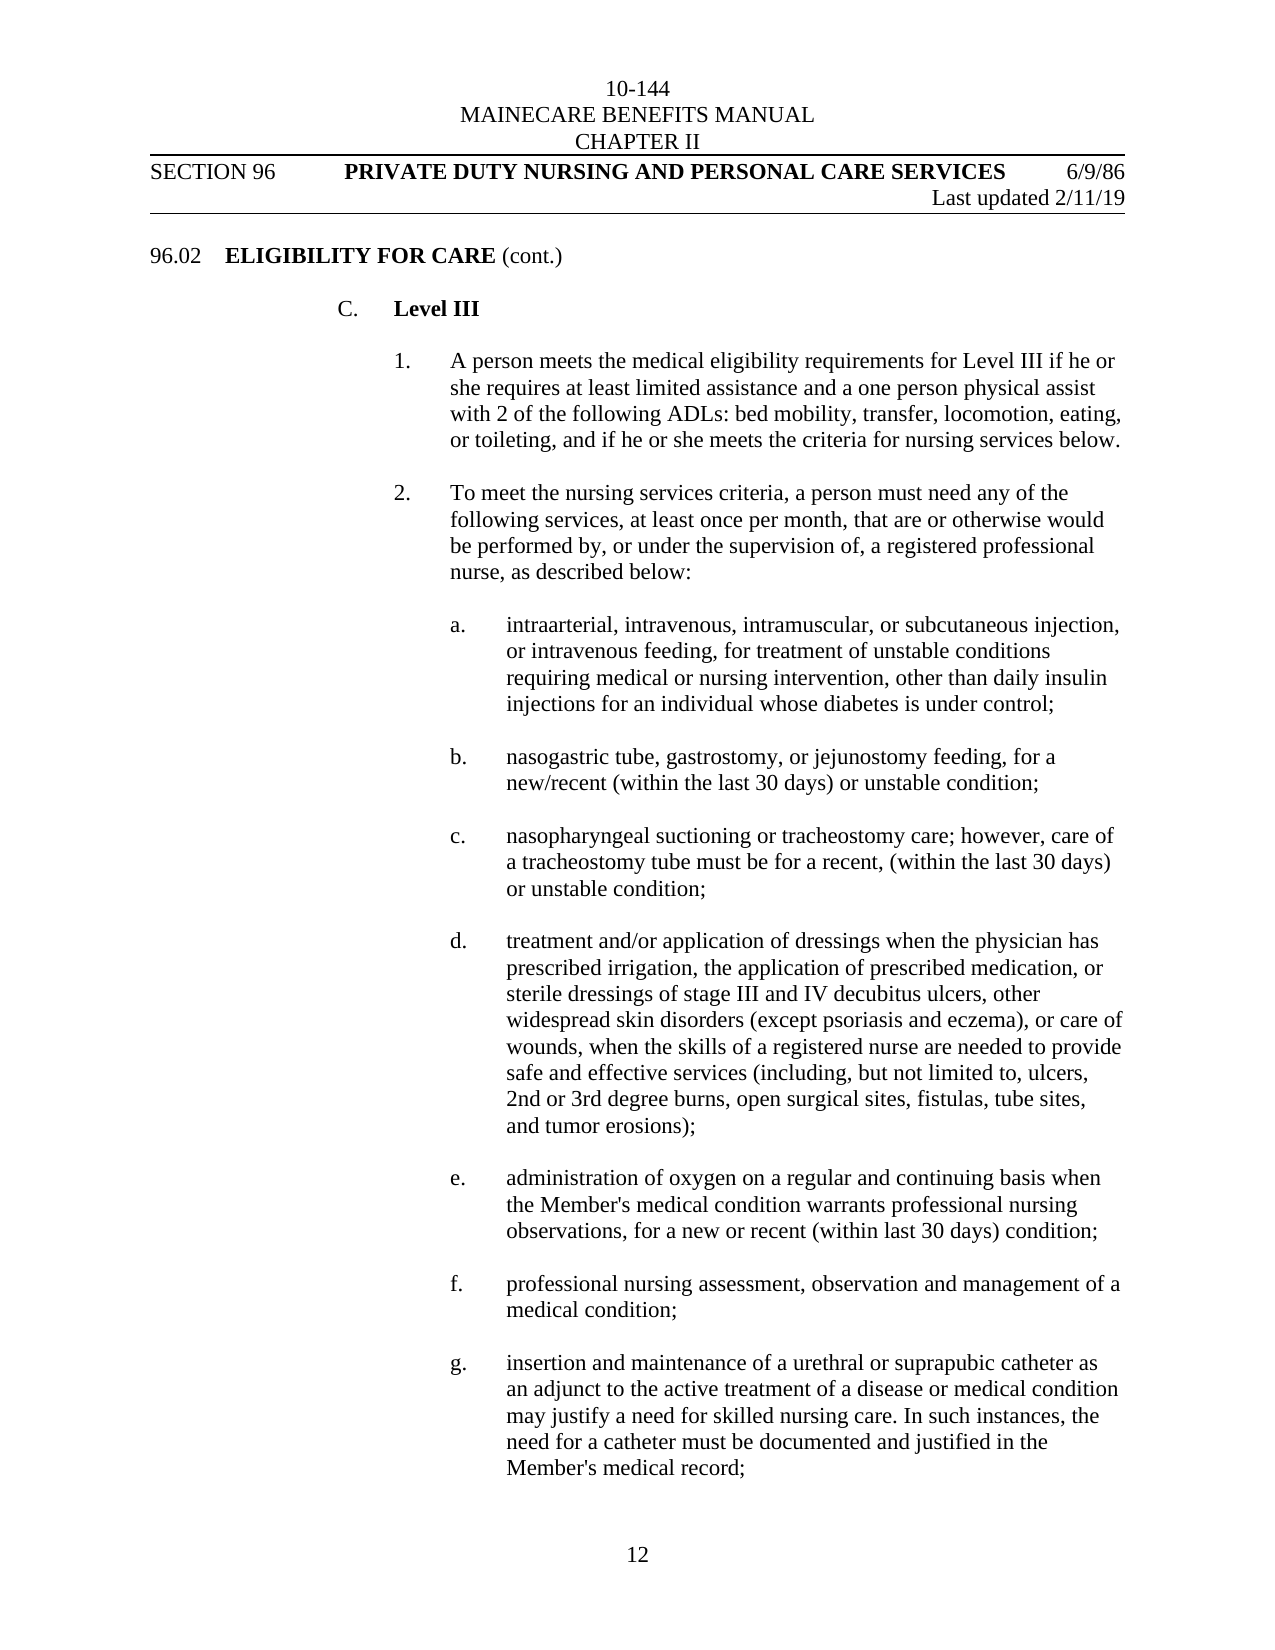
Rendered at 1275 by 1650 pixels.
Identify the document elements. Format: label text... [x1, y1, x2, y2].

text b. nasogastric tube, gastrostomy, or jejunostomy feeding, for a new/recent (within the last 30 days) or unstable condition; [450, 743, 1125, 796]
text c. nasopharyngeal suctioning or tracheostomy care; however, care of a tracheostomy tube must be for a recent, (within the last 30 days) or unstable condition; [450, 822, 1125, 901]
text f. professional nursing assessment, observation and management of a [450, 1270, 1125, 1296]
text C. Level III [337, 295, 1125, 321]
text medical condition; [431, 1296, 1125, 1323]
text d. treatment and/or application of dressings when the physician has prescribed irrigation, the application of prescribed medication, or sterile dressings of stage III and IV decubitus ulcers, other widespread skin disorders (except psoriasis and eczema), or care of wounds, when the skills of a registered nurse are needed to provide safe and effective services (including, but not limited to, ulcers, 2nd or 3rd degree burns, open surgical sites, fistulas, tube sites, and tumor erosions); [450, 927, 1125, 1138]
text e. administration of oxygen on a regular and continuing basis when the Member's medical condition warrants professional nursing observations, for a new or recent (within last 30 days) condition; [450, 1164, 1125, 1243]
text g. insertion and maintenance of a urethral or suprapubic catheter as an adjunct to the active treatment of a disease or medical condition may justify a need for skilled nursing care. In such instances, the need for a catheter must be documented and justified in the Member's medical record; [450, 1349, 1125, 1481]
text 2. To meet the nursing services criteria, a person must need any of the following services, at least once per month, that are or otherwise would be performed by, or under the supervision of, a registered professional nurse, as described below: [394, 479, 1125, 585]
text 96.02 ELIGIBILITY FOR CARE (cont.) [150, 242, 1125, 268]
text 1. A person meets the medical eligibility requirements for Level III if he or she requires at least limited assistance and a one person physical assist with 2 of the following ADLs: bed mobility, transfer, locomotion, eating, or toileting, and if he or she meets the criteria for nursing services below. [394, 347, 1125, 453]
text a. intraarterial, intravenous, intramuscular, or subcutaneous injection, or intravenous feeding, for treatment of unstable conditions requiring medical or nursing intervention, other than daily insulin injections for an individual whose diabetes is under control; [450, 611, 1125, 716]
